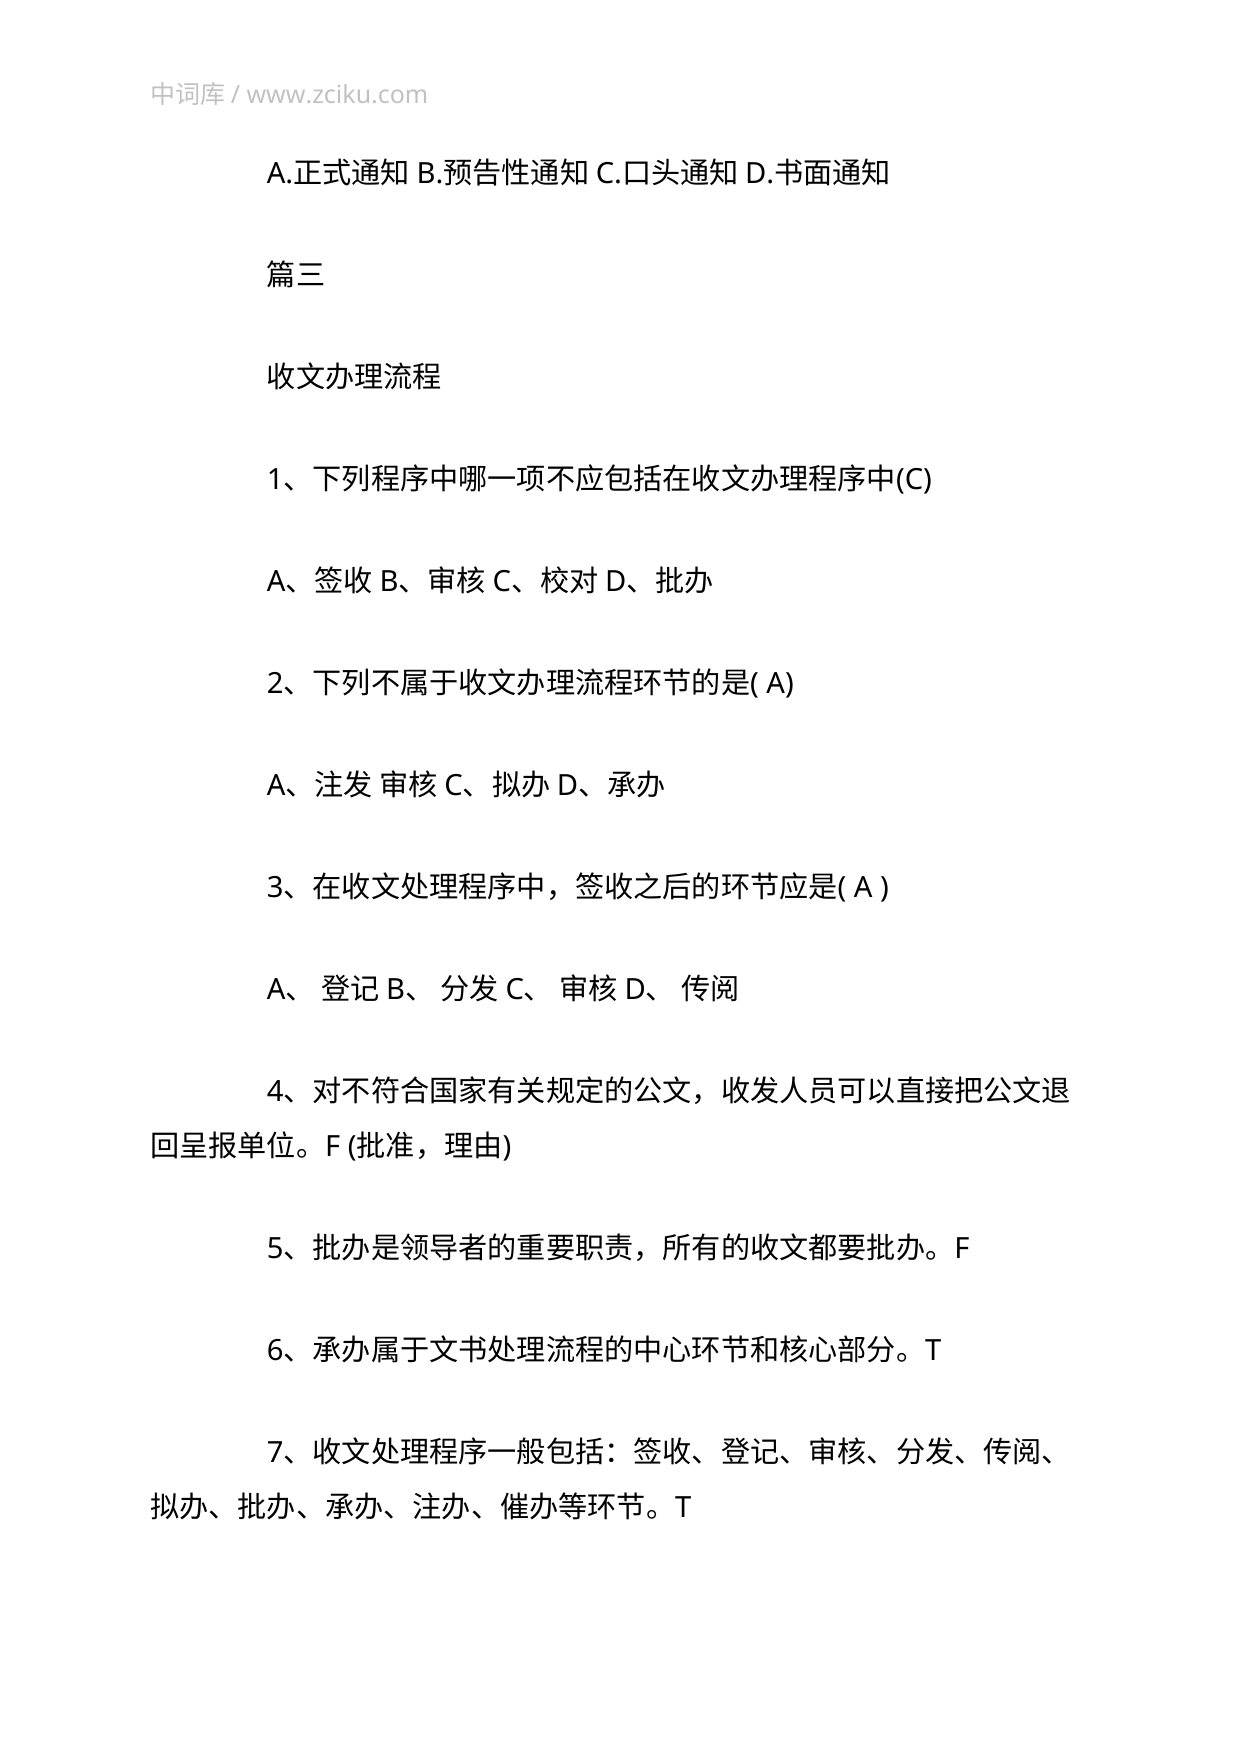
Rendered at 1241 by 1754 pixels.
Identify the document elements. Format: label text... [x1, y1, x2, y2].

text 收文办理流程 [150, 354, 1090, 396]
text 1、下列程序中哪一项不应包括在收文办理程序中(C) [150, 456, 1090, 498]
text 篇三 [150, 252, 1090, 294]
text A、注发 审核 C、拟办 D、承办 [150, 761, 1090, 804]
text 3、在收文处理程序中，签收之后的环节应是( A ) [150, 863, 1090, 906]
text 6、承办属于文书处理流程的中心环节和核心部分。T [150, 1326, 1090, 1369]
text A、签收 B、审核 C、校对 D、批办 [150, 557, 1090, 600]
text 2、下列不属于收文办理流程环节的是( A) [150, 659, 1090, 702]
text A.正式通知 B.预告性通知 C.口头通知 D.书面通知 [150, 150, 1090, 192]
text A、 登记 B、 分发 C、 审核 D、 传阅 [150, 965, 1090, 1008]
text 5、批办是领导者的重要职责，所有的收文都要批办。F [150, 1224, 1090, 1267]
text 7、收文处理程序一般包括：签收、登记、审核、分发、传阅、拟办、批办、承办、注办、催办等环节。T [150, 1428, 1090, 1526]
text 4、对不符合国家有关规定的公文，收发人员可以直接把公文退回呈报单位。F (批准，理由) [150, 1067, 1090, 1165]
